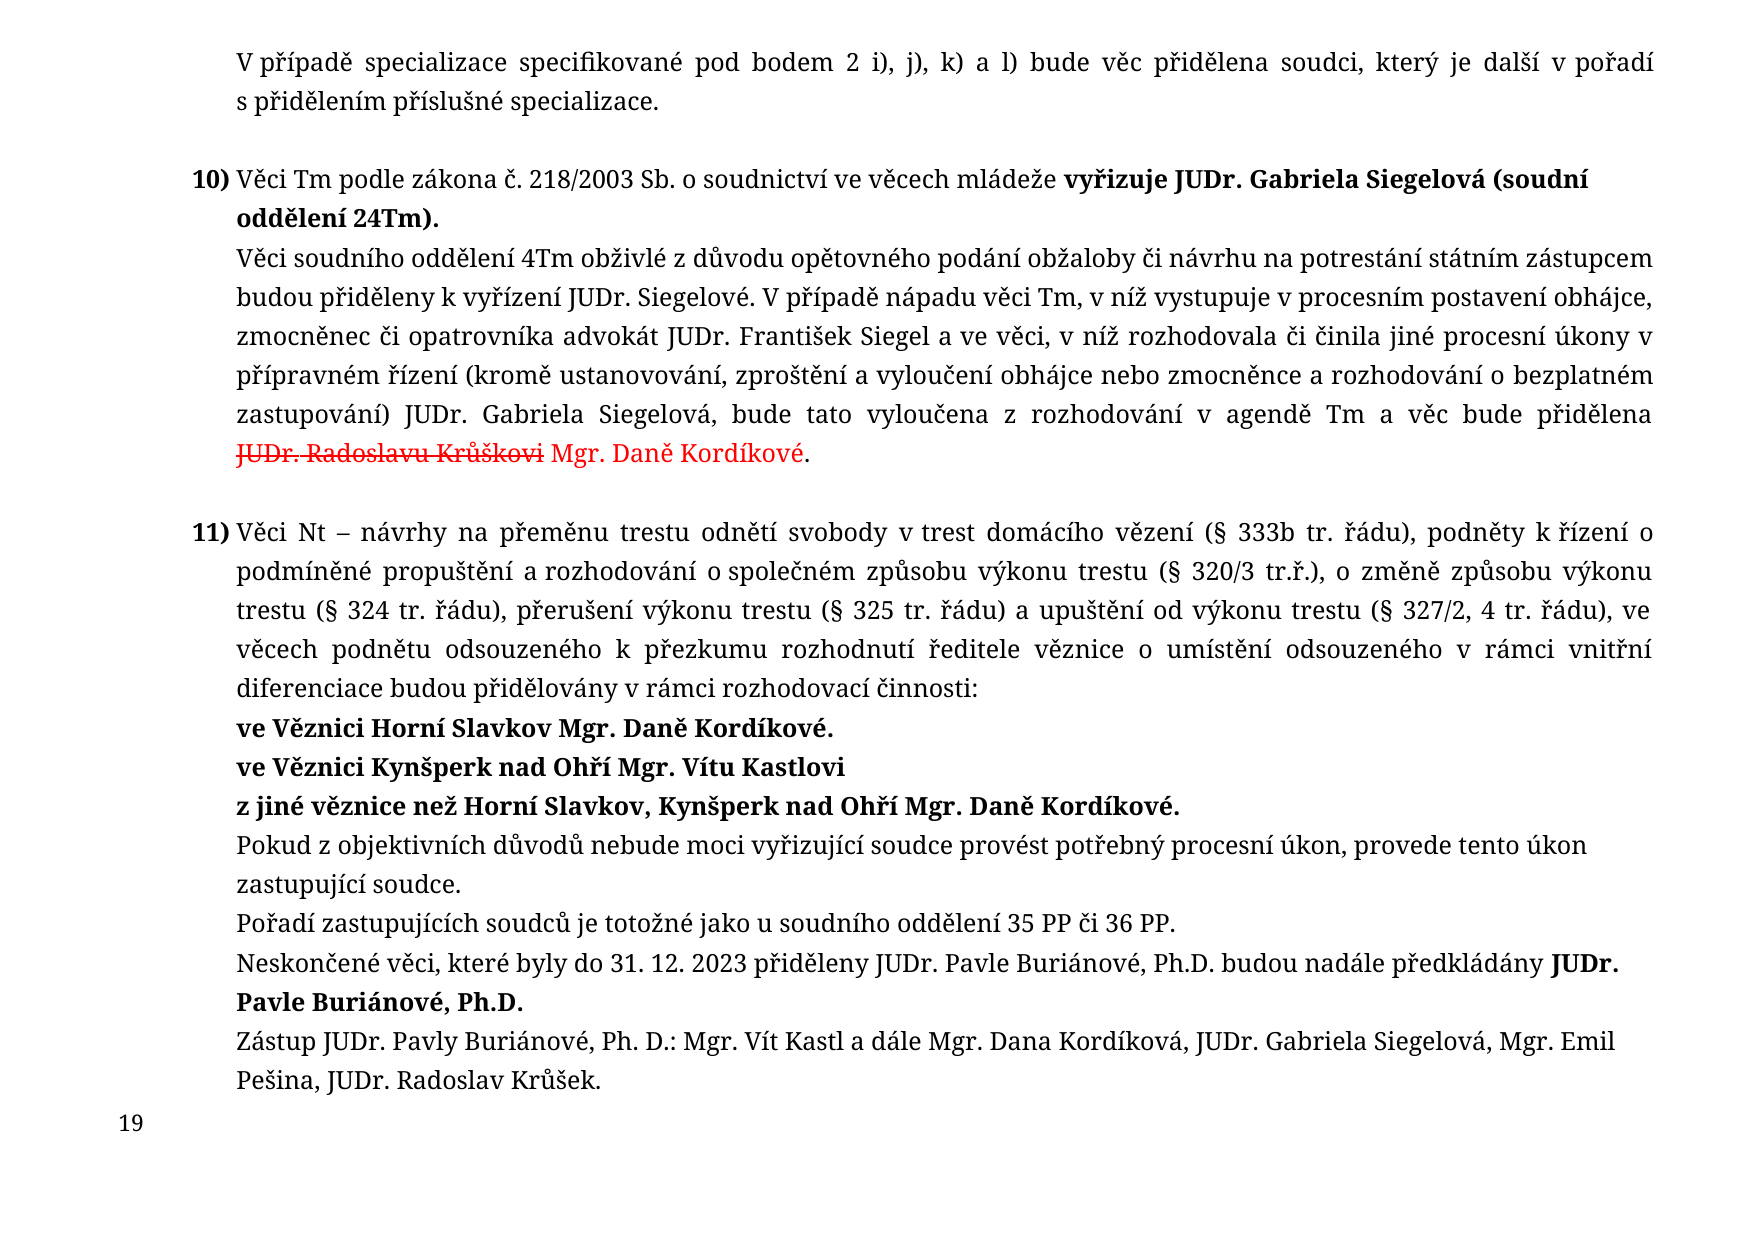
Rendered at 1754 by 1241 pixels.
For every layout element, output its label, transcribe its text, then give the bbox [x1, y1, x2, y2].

text 11) Věci Nt – návrhy na přeměnu trestu odnětí svobody v trest domácího vězení (§ 333b tr. řádu), podněty k řízení o podmíněné propuštění a rozhodování o společném způsobu výkonu trestu (§ 320/3 tr.ř.), o změně způsobu výkonu trestu (§ 324 tr. řádu), přerušení výkonu trestu (§ 325 tr. řádu) a upuštění od výkonu trestu (§ 327/2, 4 tr. řádu), ve věcech podnětu odsouzeného k přezkumu rozhodnutí ředitele věznice o umístění odsouzeného v rámci vnitřní diferenciace budou přidělovány v rámci rozhodovací činnosti: [192, 514, 1654, 705]
text Neskončené věci, které byly do 31. 12. 2023 přiděleny JUDr. Pavle Buriánové, Ph.D. budou nadále předkládány JUDr. Pavle Buriánové, Ph.D. [192, 945, 1654, 1018]
text Pokud z objektivních důvodů nebude moci vyřizující soudce provést potřebný procesní úkon, provede tento úkon zastupující soudce. [192, 828, 1654, 901]
text Pořadí zastupujících soudců je totožné jako u soudního oddělení 35 PP či 36 PP. [192, 906, 1654, 940]
text ve Věznici Kynšperk nad Ohří Mgr. Vítu Kastlovi [192, 749, 1654, 783]
text Zástup JUDr. Pavly Buriánové, Ph. D.: Mgr. Vít Kastl a dále Mgr. Dana Kordíková, JUDr. Gabriela Siegelová, Mgr. Emil Pešina, JUDr. Radoslav Krůšek. [192, 1023, 1654, 1097]
text z jiné věznice než Horní Slavkov, Kynšperk nad Ohří Mgr. Daně Kordíkové. [192, 788, 1654, 823]
text 10) Věci Tm podle zákona č. 218/2003 Sb. o soudnictví ve věcech mládeže vyřizuje JUDr. Gabriela Siegelová (soudní oddělení 24Tm). [192, 162, 1654, 235]
text ve Věznici Horní Slavkov Mgr. Daně Kordíkové. [192, 710, 1654, 744]
text V případě specializace specifikované pod bodem 2 i), j), k) a l) bude věc přidělena soudci, který je další v pořadí s přidělením příslušné specializace. [236, 44, 1654, 118]
text Věci soudního oddělení 4Tm obživlé z důvodu opětovného podání obžaloby či návrhu na potrestání státním zástupcem budou přiděleny k vyřízení JUDr. Siegelové. V případě nápadu věci Tm, v níž vystupuje v procesním postavení obhájce, zmocněnec či opatrovníka advokát JUDr. František Siegel a ve věci, v níž rozhodovala či činila jiné procesní úkony v přípravném řízení (kromě ustanovování, zproštění a vyloučení obhájce nebo zmocněnce a rozhodování o bezplatném zastupování) JUDr. Gabriela Siegelová, bude tato vyloučena z rozhodování v agendě Tm a věc bude přidělena JUDr. Radoslavu Krůškovi Mgr. Daně Kordíkové. [192, 240, 1654, 470]
